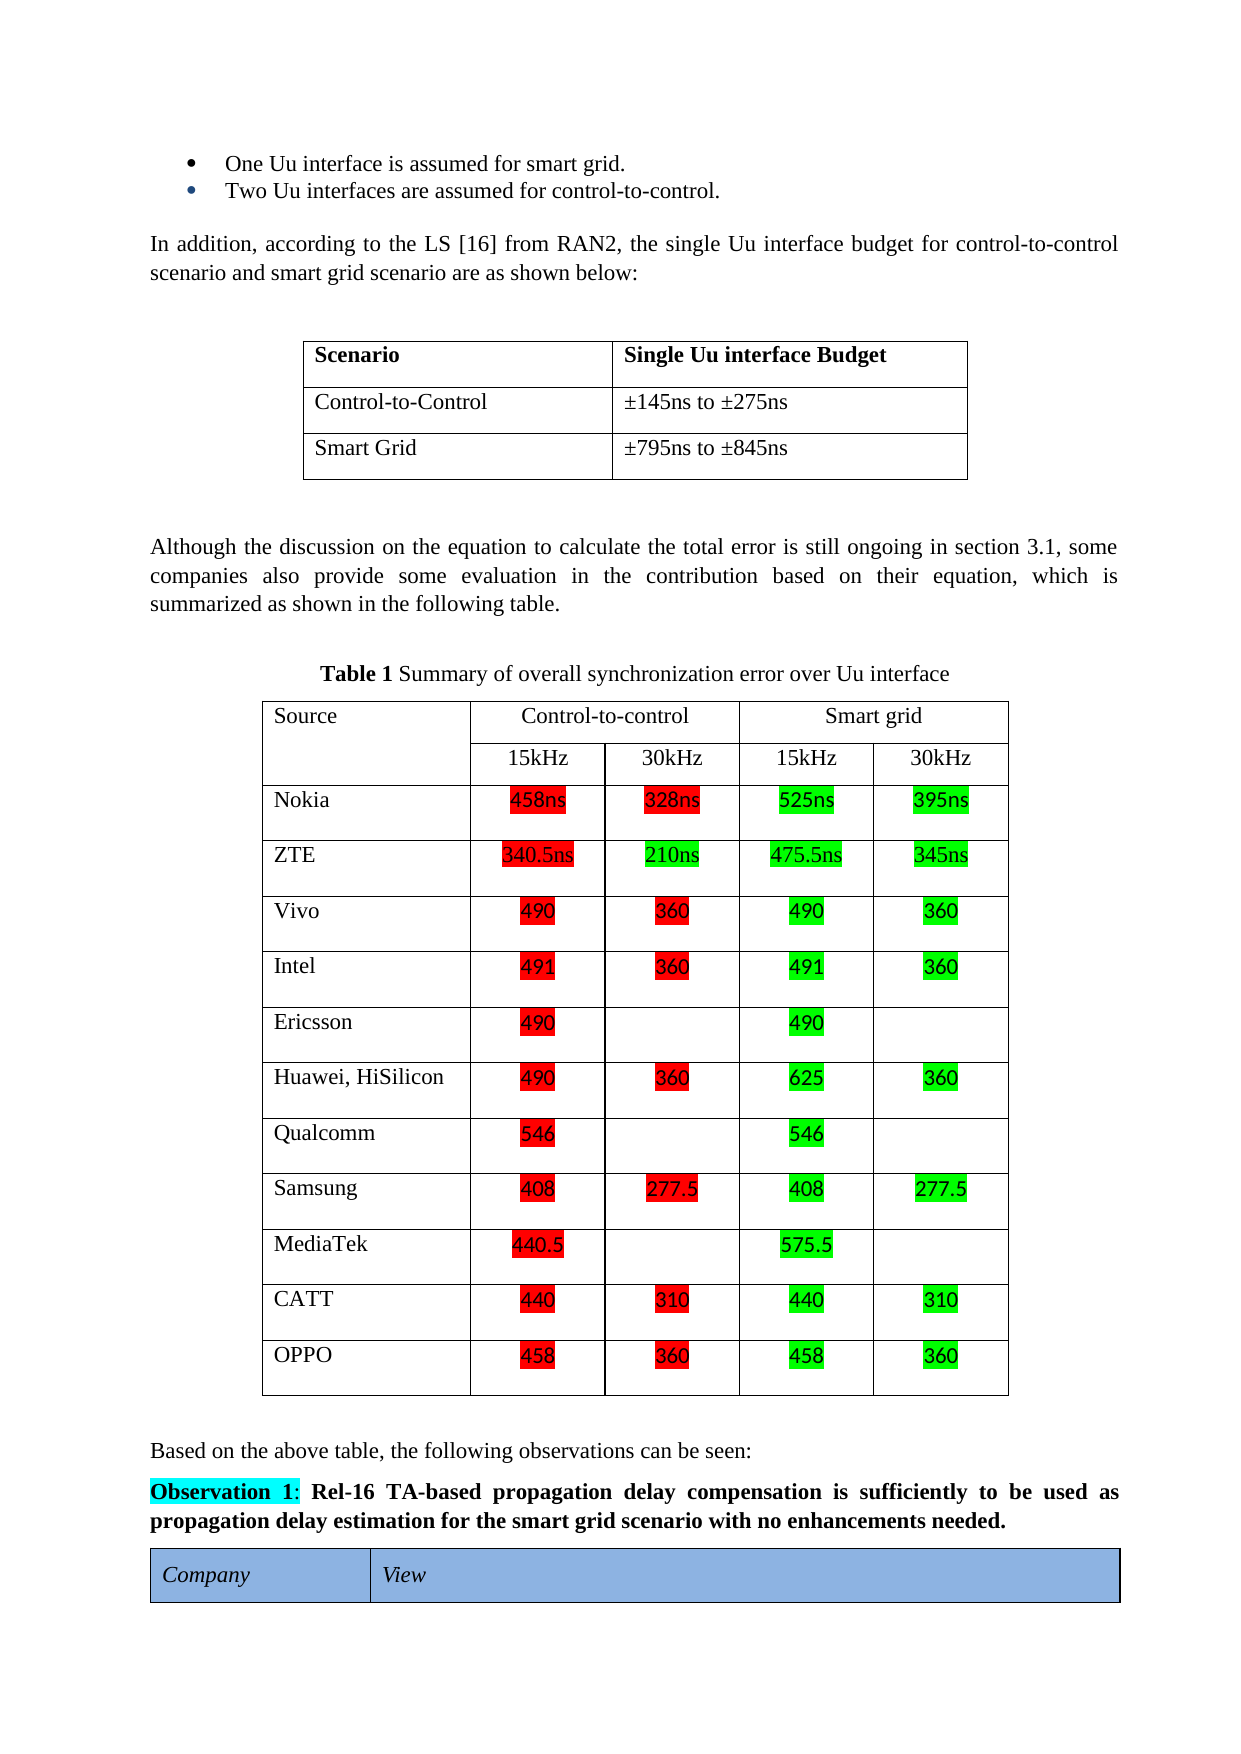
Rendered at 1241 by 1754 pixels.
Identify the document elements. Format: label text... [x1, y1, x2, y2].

table_cell 360 [874, 952, 1008, 1007]
table_cell Samsung [263, 1174, 470, 1229]
table_cell 458ns [471, 786, 604, 840]
table_cell 458 [740, 1341, 873, 1395]
table_cell CATT [263, 1285, 470, 1340]
table_cell Qualcomm [263, 1119, 470, 1173]
table_cell Control-to-Control [304, 388, 612, 433]
table_cell 345ns [874, 841, 1008, 896]
table_cell 575.5 [740, 1230, 873, 1284]
table_cell 30kHz [606, 744, 739, 784]
table_cell [874, 1230, 1008, 1284]
table_cell Vivo [263, 897, 470, 951]
table_cell 360 [606, 1063, 739, 1118]
table_cell 475.5ns [740, 841, 873, 896]
table_cell ±795ns to ±845ns [613, 434, 967, 479]
table_cell Intel [263, 952, 470, 1007]
table_cell 440.5 [471, 1230, 604, 1284]
text In addition, according to the LS [16] from RAN2, the single Uu interface budget for control-to-control scenario and smart grid scenario are as shown below: [150, 230, 1120, 285]
list Two Uu interfaces are assumed for control-to-control. [187, 178, 1120, 204]
table_header Source [263, 702, 470, 784]
table_cell OPPO [263, 1341, 470, 1395]
table_cell 360 [606, 952, 739, 1007]
table_cell 360 [874, 1341, 1008, 1395]
table_cell 546 [471, 1119, 604, 1173]
text Observation 1: Rel-16 TA-based propagation delay compensation is sufficiently to be used as propagation delay estimation for the smart grid scenario with no enhancements needed. [150, 1478, 1120, 1533]
table_header View [371, 1549, 1119, 1602]
table_cell 440 [471, 1285, 604, 1340]
table_cell 490 [471, 897, 604, 951]
text Table 1 Summary of overall synchronization error over Uu interface [150, 660, 1120, 686]
table_cell 625 [740, 1063, 873, 1118]
table_cell 546 [740, 1119, 873, 1173]
table_cell 360 [606, 897, 739, 951]
table_cell 491 [740, 952, 873, 1007]
table_cell 408 [471, 1174, 604, 1229]
table_cell Nokia [263, 786, 470, 840]
table_cell MediaTek [263, 1230, 470, 1284]
table_cell 490 [740, 1008, 873, 1062]
text Based on the above table, the following observations can be seen: [150, 1437, 1120, 1464]
table_cell 277.5 [874, 1174, 1008, 1229]
table_cell [606, 1119, 739, 1173]
table_cell 328ns [606, 786, 739, 840]
table_cell [874, 1119, 1008, 1173]
table_cell 490 [471, 1008, 604, 1062]
table_header Single Uu interface Budget [613, 342, 967, 387]
table_cell 490 [740, 897, 873, 951]
list One Uu interface is assumed for smart grid. [187, 150, 1120, 176]
table_cell Smart Grid [304, 434, 612, 479]
table_header Control-to-control [471, 702, 739, 743]
table_cell 210ns [606, 841, 739, 896]
table_cell [606, 1008, 739, 1062]
table_cell 310 [874, 1285, 1008, 1340]
table_cell 15kHz [740, 744, 873, 784]
table_cell 360 [874, 1063, 1008, 1118]
table_cell 525ns [740, 786, 873, 840]
table_header Smart grid [740, 702, 1008, 743]
table_cell ZTE [263, 841, 470, 896]
table_cell 360 [606, 1341, 739, 1395]
table_cell 360 [874, 897, 1008, 951]
table_cell 30kHz [874, 744, 1008, 784]
table_cell [606, 1230, 739, 1284]
table_cell 395ns [874, 786, 1008, 840]
table_cell 490 [471, 1063, 604, 1118]
table_cell 340.5ns [471, 841, 604, 896]
table_cell Huawei, HiSilicon [263, 1063, 470, 1118]
text Although the discussion on the equation to calculate the total error is still ongoing in section 3.1, some companies also provide some evaluation in the contribution based on their equation, which is summarized as shown in the following table. [150, 533, 1120, 617]
table_cell 491 [471, 952, 604, 1007]
table_cell 277.5 [606, 1174, 739, 1229]
table_cell ±145ns to ±275ns [613, 388, 967, 433]
table_header Company [151, 1549, 370, 1602]
table_cell Ericsson [263, 1008, 470, 1062]
table_cell [874, 1008, 1008, 1062]
table_cell 15kHz [471, 744, 604, 784]
table_cell 408 [740, 1174, 873, 1229]
table_cell 458 [471, 1341, 604, 1395]
table_header Scenario [304, 342, 612, 387]
table_cell 440 [740, 1285, 873, 1340]
table_cell 310 [606, 1285, 739, 1340]
